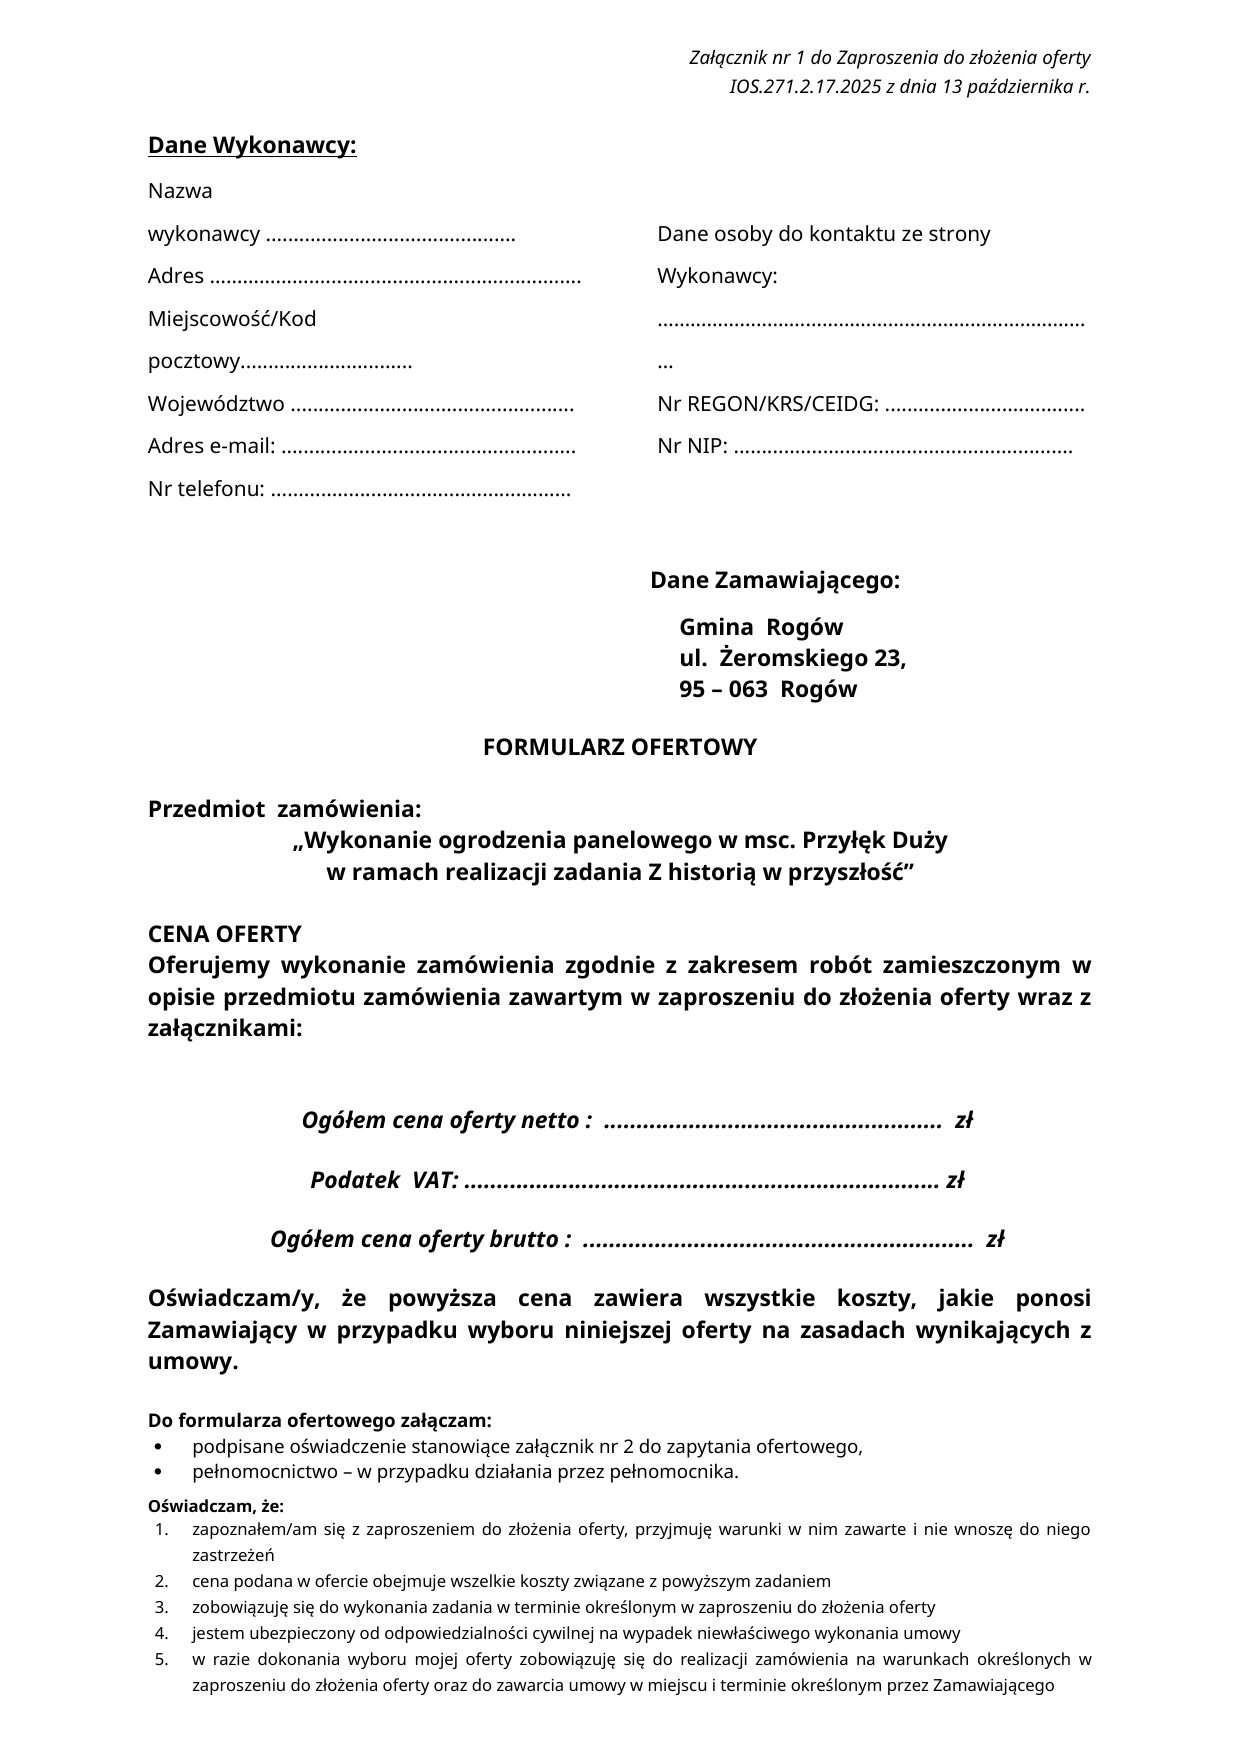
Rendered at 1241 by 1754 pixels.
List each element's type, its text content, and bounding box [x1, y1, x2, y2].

text Oświadczam/y, że powyższa cena zawiera wszystkie koszty, jakie ponosi Zamawiający w przypadku wyboru niniejszej oferty na zasadach wynikających z umowy. [148, 1282, 1093, 1376]
text Nr REGON/KRS/CEIDG: .................................... [657, 389, 1093, 417]
text Ogółem cena oferty netto : .................................................... zł [185, 1104, 1093, 1136]
text Podatek VAT: ......................................................................... zł [185, 1164, 1093, 1195]
text 95 – 063 Rogów [679, 673, 1093, 731]
text Do formularza ofertowego załączam: [148, 1407, 1093, 1433]
text Przedmiot zamówienia: [148, 793, 1093, 824]
list zobowiązuję się do wykonania zadania w terminie określonym w zaproszeniu do złożenia oferty [154, 1595, 1093, 1618]
text Nazwa wykonawcy ............................................. [148, 176, 583, 247]
list cena podana w ofercie obejmuje wszelkie koszty związane z powyższym zadaniem [154, 1569, 1093, 1592]
text FORMULARZ OFERTOWY [148, 731, 1093, 762]
text CENA OFERTY [148, 918, 1093, 949]
text Oferujemy wykonanie zamówienia zgodnie z zakresem robót zamieszczonym w opisie przedmiotu zamówienia zawartym w zaproszeniu do złożenia oferty wraz z załącznikami: [148, 949, 1093, 1043]
text Adres …………….................................................... [148, 261, 583, 290]
text Ogółem cena oferty brutto : ............................................................ zł [185, 1223, 1093, 1254]
list jestem ubezpieczony od odpowiedzialności cywilnej na wypadek niewłaściwego wykonania umowy [154, 1621, 1093, 1644]
text Oświadczam, że: [148, 1494, 1093, 1517]
text „Wykonanie ogrodzenia panelowego w msc. Przyłęk Duży [148, 824, 1093, 856]
text Miejscowość/Kod pocztowy............................... [148, 304, 583, 375]
list w razie dokonania wyboru mojej oferty zobowiązuję się do realizacji zamówienia na warunkach określonych w zaproszeniu do złożenia oferty oraz do zawarcia umowy w miejscu i terminie określonym przez Zamawiającego [154, 1647, 1093, 1696]
list zapoznałem/am się z zaproszeniem do złożenia oferty, przyjmuję warunki w nim zawarte i nie wnoszę do niego zastrzeżeń [154, 1517, 1093, 1566]
list podpisane oświadczenie stanowiące załącznik nr 2 do zapytania ofertowego, [154, 1433, 1093, 1458]
text Nr telefonu: ...................................................... [148, 474, 583, 503]
text Adres e-mail: ..................................................... [148, 432, 583, 460]
text w ramach realizacji zadania Z historią w przyszłość” [148, 856, 1093, 887]
text Gmina Rogów [679, 611, 1093, 642]
text Dane Wykonawcy: [148, 129, 1093, 160]
text ul. Żeromskiego 23, [679, 642, 1093, 673]
text Województwo ................................................... [148, 389, 583, 417]
text Dane Zamawiającego: [650, 564, 1093, 595]
list pełnomocnictwo – w przypadku działania przez pełnomocnika. [154, 1458, 1093, 1484]
text Dane osoby do kontaktu ze strony Wykonawcy: ……………………………………………………………………… [657, 219, 1093, 375]
text Nr NIP: ............................................................. [657, 432, 1093, 460]
